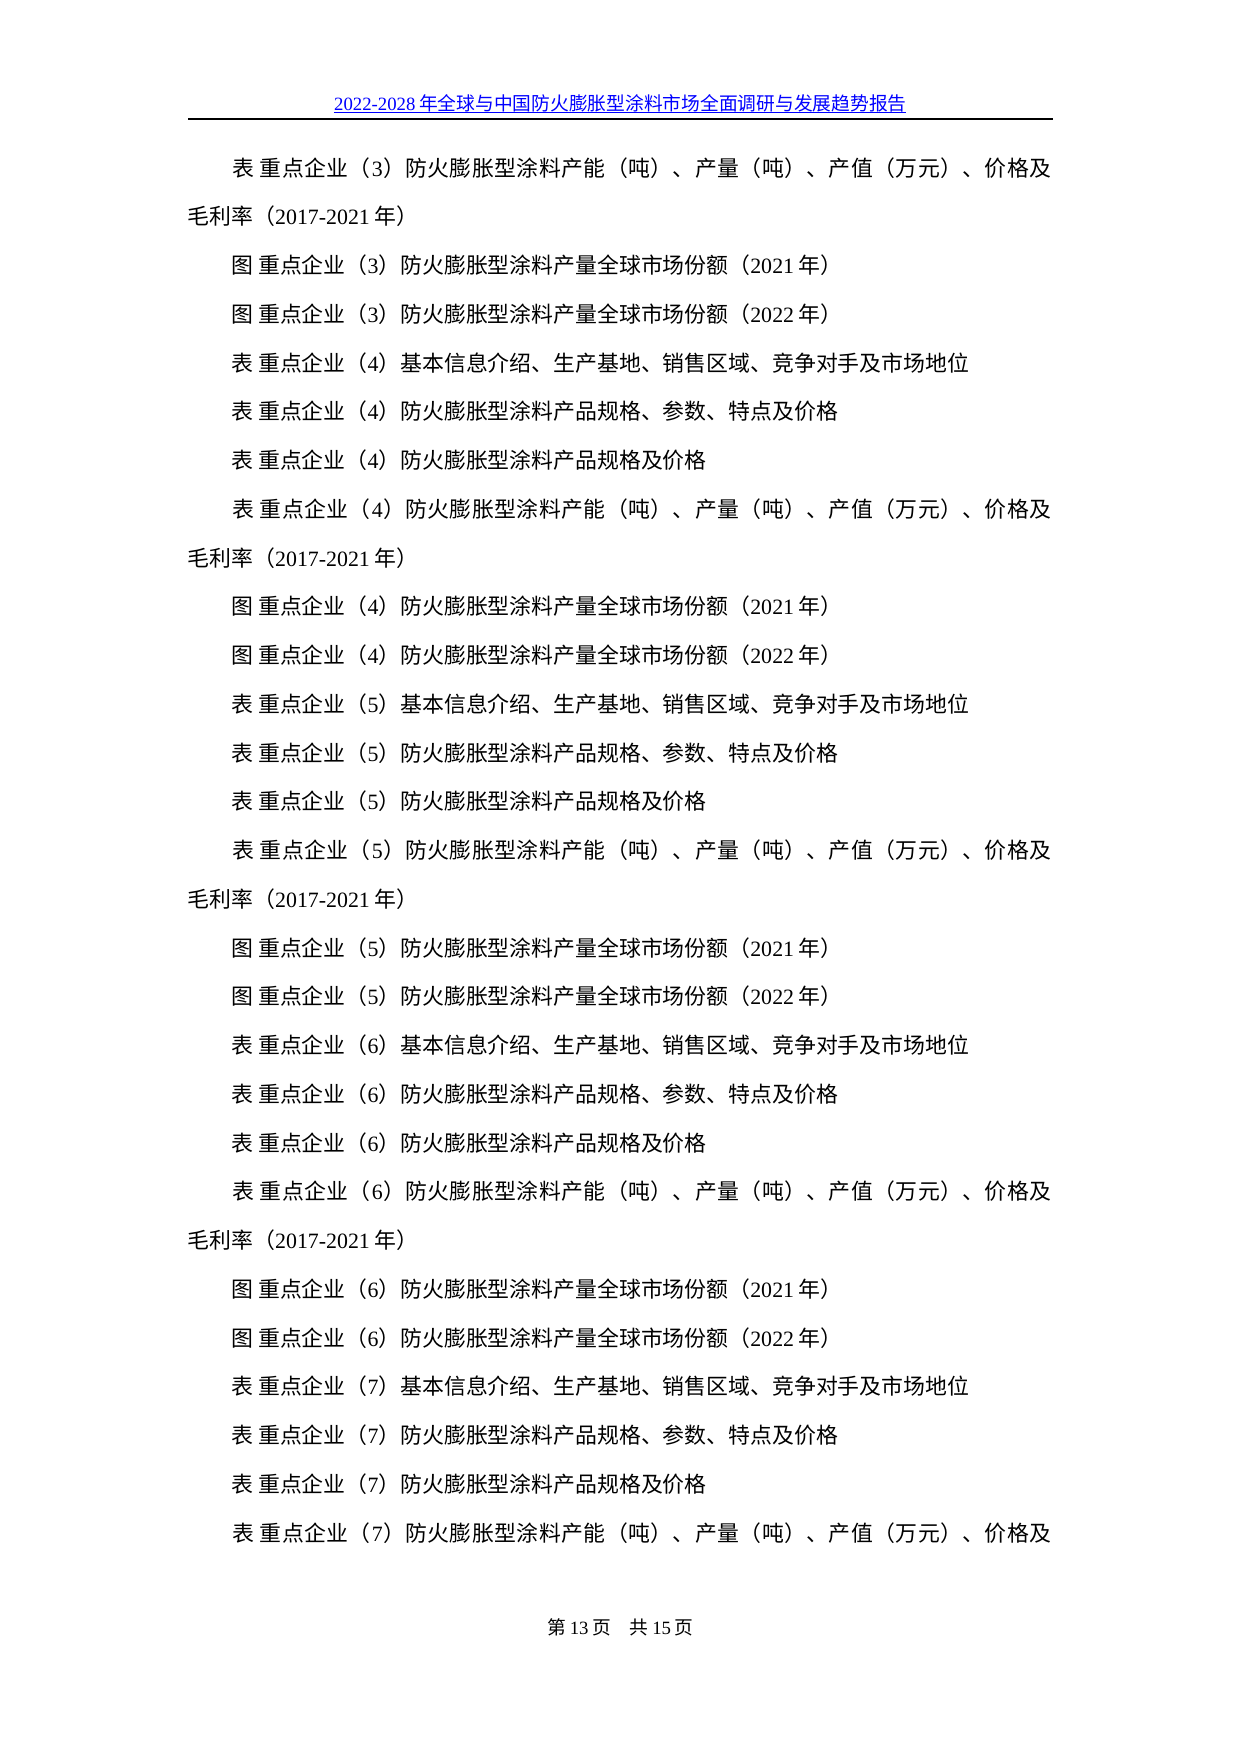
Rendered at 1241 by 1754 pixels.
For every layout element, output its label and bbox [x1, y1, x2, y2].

text [187, 150, 1053, 1548]
